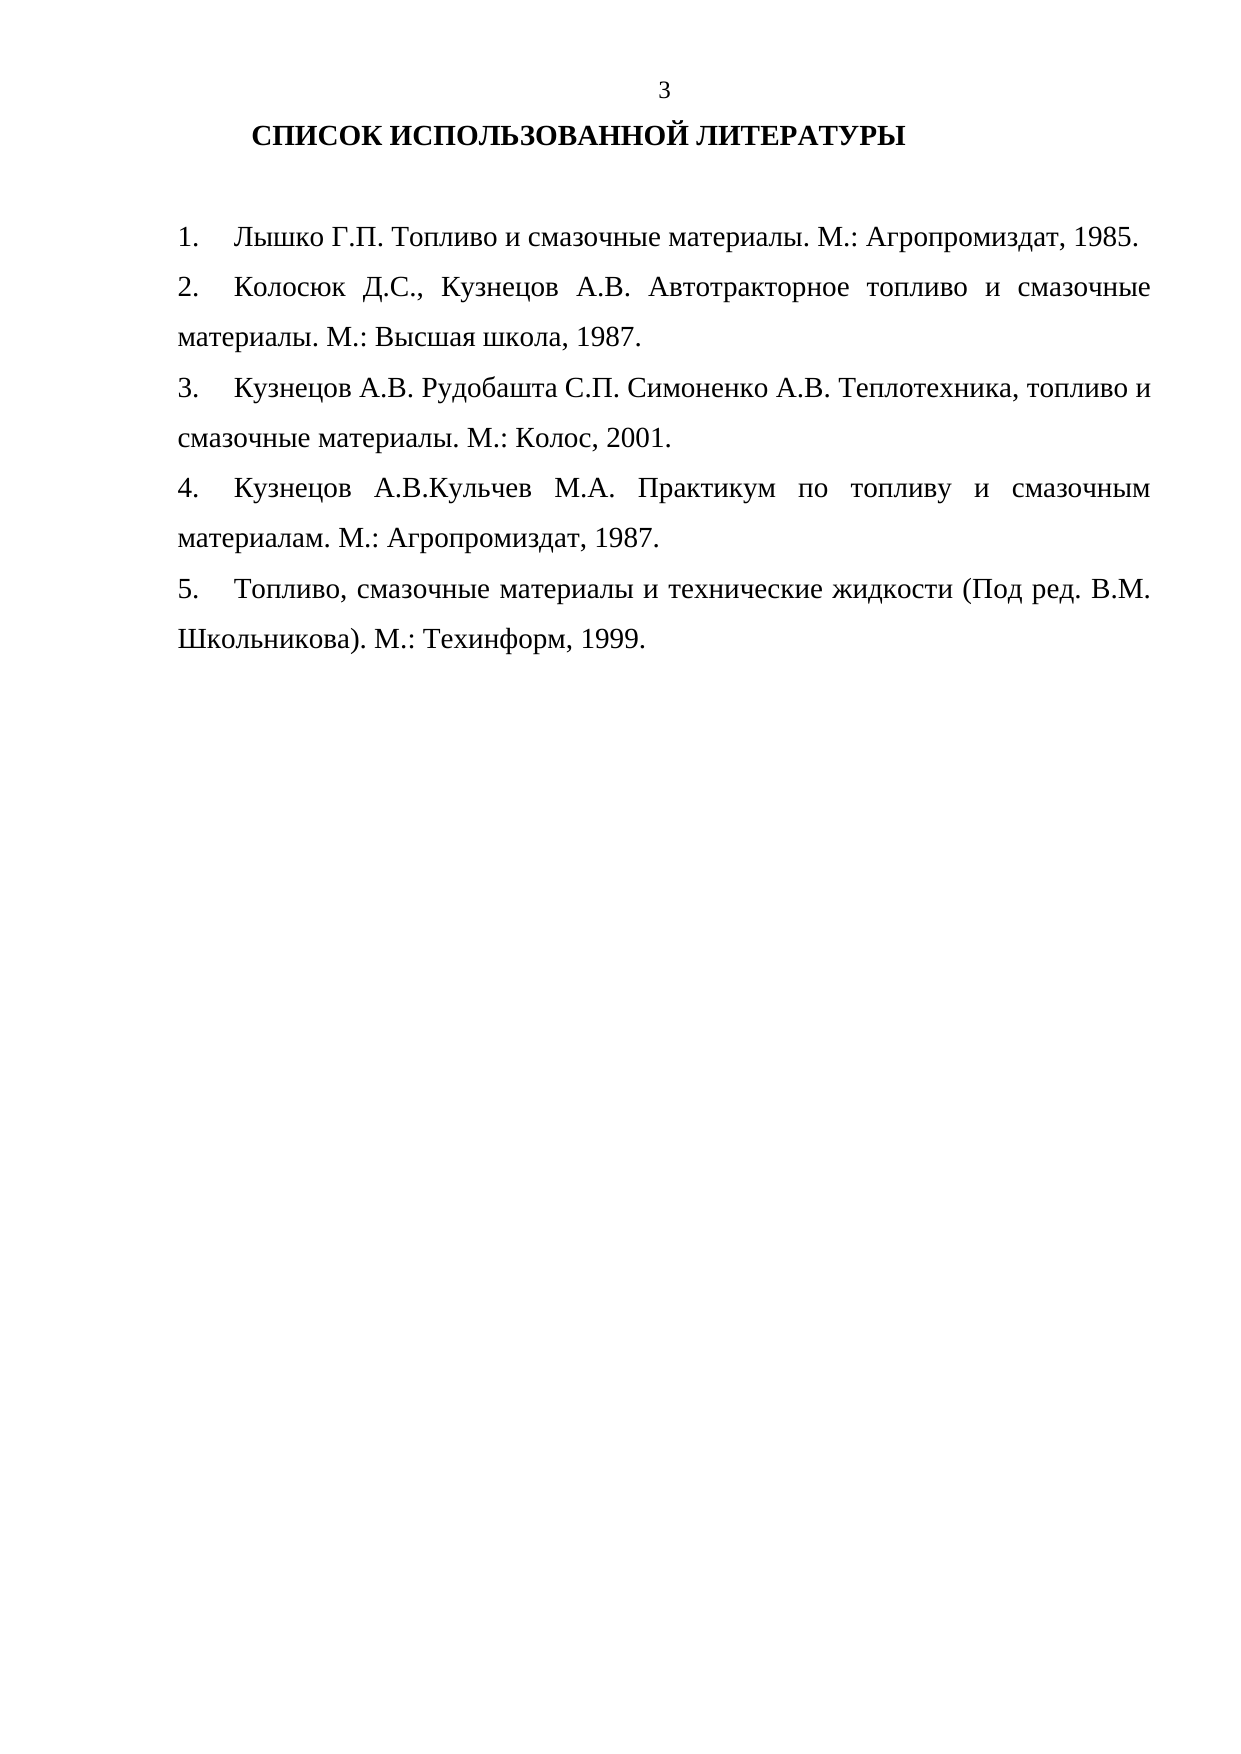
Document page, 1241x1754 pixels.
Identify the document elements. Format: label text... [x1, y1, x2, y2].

text СПИСОК ИСПОЛЬЗОВАННОЙ ЛИТЕРАТУРЫ [177, 118, 1152, 152]
list Топливо, смазочные материалы и технические жидкости (Под ред. В.М. Школьникова). М.: Техинформ, 1999. [177, 571, 1152, 655]
list Кузнецов А.В.Кульчев М.А. Практикум по топливу и смазочным материалам. М.: Агропромиздат, 1987. [177, 470, 1152, 554]
list Колосюк Д.С., Кузнецов А.В. Автотракторное топливо и смазочные материалы. М.: Высшая школа, 1987. [177, 269, 1152, 353]
list Кузнецов А.В. Рудобашта С.П. Симоненко А.В. Теплотехника, топливо и смазочные материалы. М.: Колос, 2001. [177, 370, 1152, 453]
list Лышко Г.П. Топливо и смазочные материалы. М.: Агропромиздат, 1985. [177, 219, 1152, 252]
